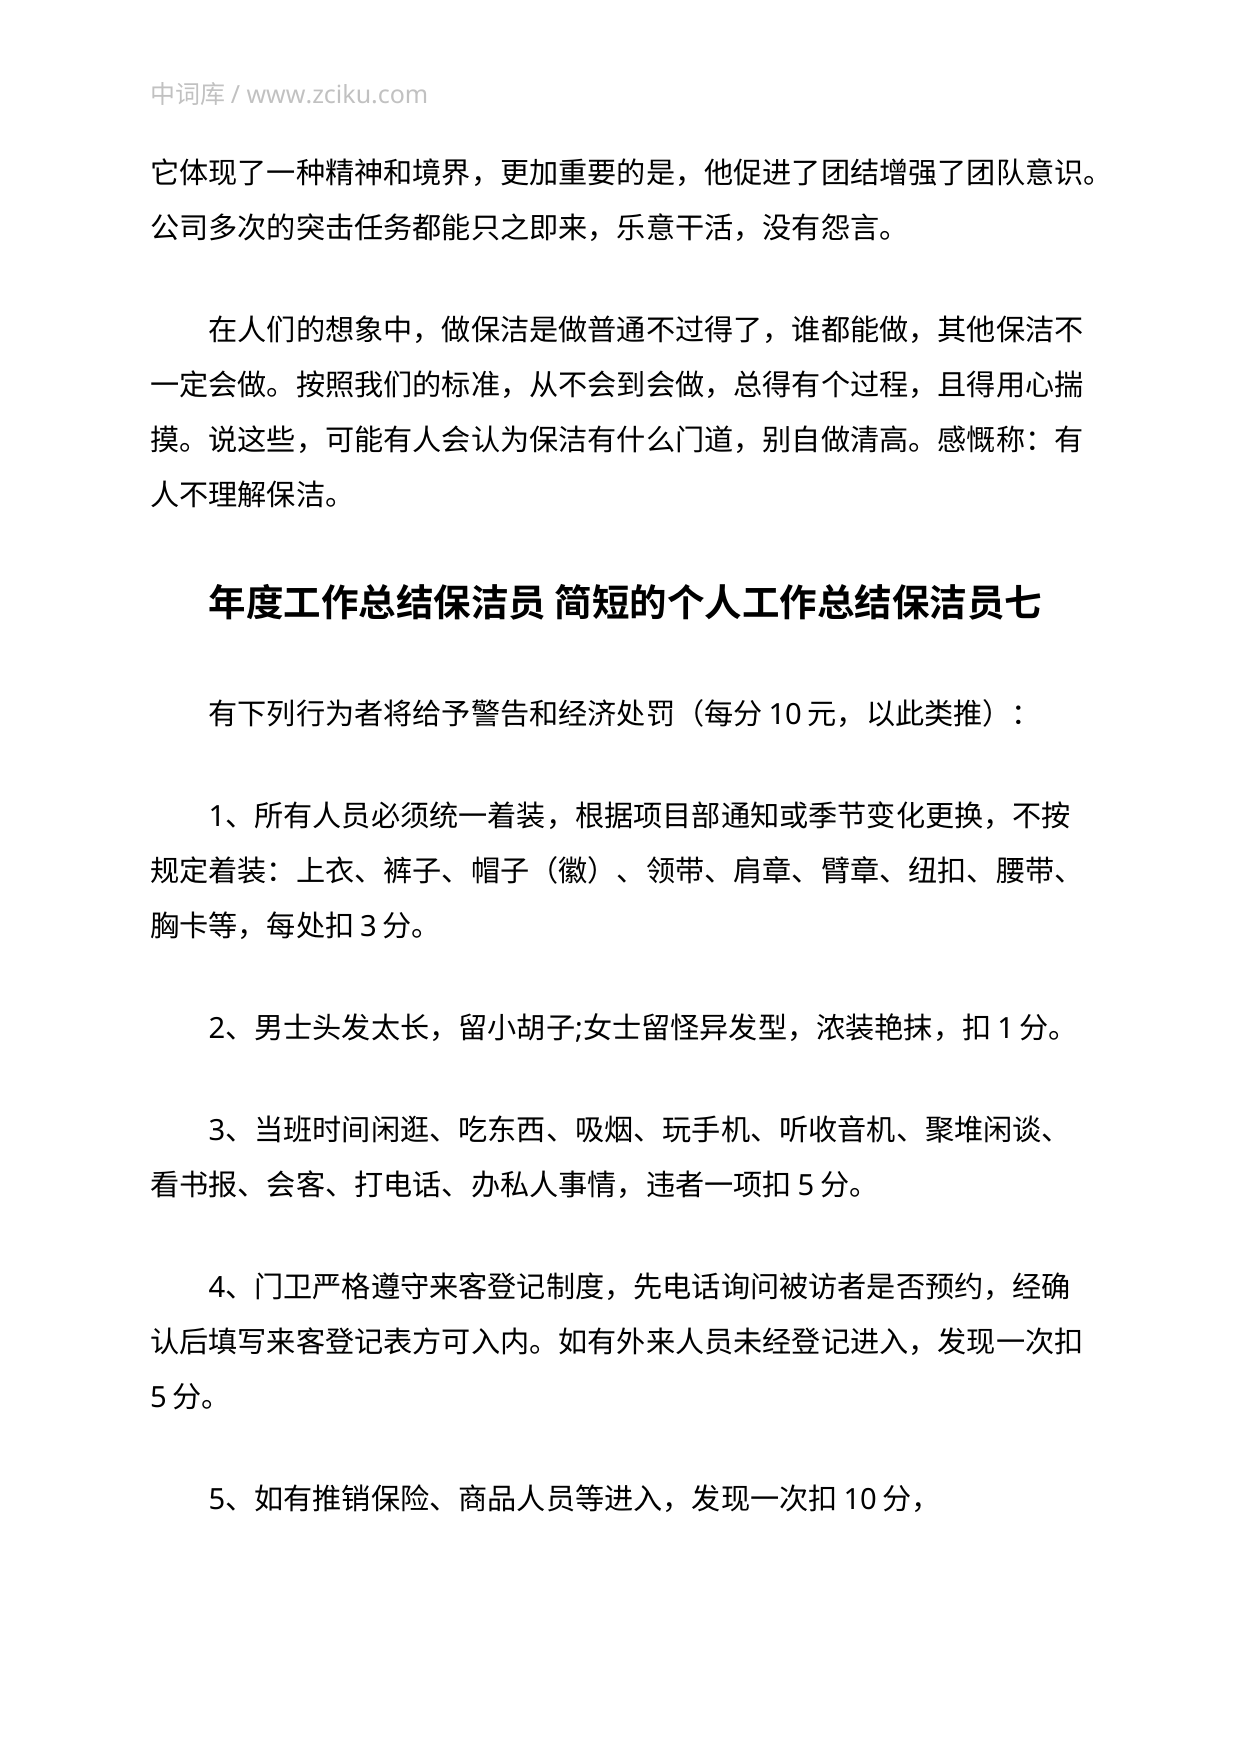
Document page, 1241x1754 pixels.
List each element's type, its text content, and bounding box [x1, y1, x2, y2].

text 4、门卫严格遵守来客登记制度，先电话询问被访者是否预约，经确认后填写来客登记表方可入内。如有外来人员未经登记进入，发现一次扣5分。 [150, 1263, 1090, 1416]
text 5、如有推销保险、商品人员等进入，发现一次扣10分， [150, 1475, 1090, 1518]
text 3、当班时间闲逛、吃东西、吸烟、玩手机、听收音机、聚堆闲谈、看书报、会客、打电话、办私人事情，违者一项扣5分。 [150, 1106, 1090, 1204]
text 1、所有人员必须统一着装，根据项目部通知或季节变化更换，不按规定着装：上衣、裤子、帽子（徽）、领带、肩章、臂章、纽扣、腰带、胸卡等，每处扣3分。 [150, 792, 1090, 945]
text 年度工作总结保洁员 简短的个人工作总结保洁员七 [150, 573, 1090, 627]
text 2、男士头发太长，留小胡子;女士留怪异发型，浓装艳抹，扣1分。 [150, 1004, 1090, 1047]
text 在人们的想象中，做保洁是做普通不过得了，谁都能做，其他保洁不一定会做。按照我们的标准，从不会到会做，总得有个过程，且得用心揣摸。说这些，可能有人会认为保洁有什么门道，别自做清高。感慨称：有人不理解保洁。 [150, 307, 1090, 514]
text 有下列行为者将给予警告和经济处罚（每分10元，以此类推）： [150, 691, 1090, 733]
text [150, 150, 1090, 247]
